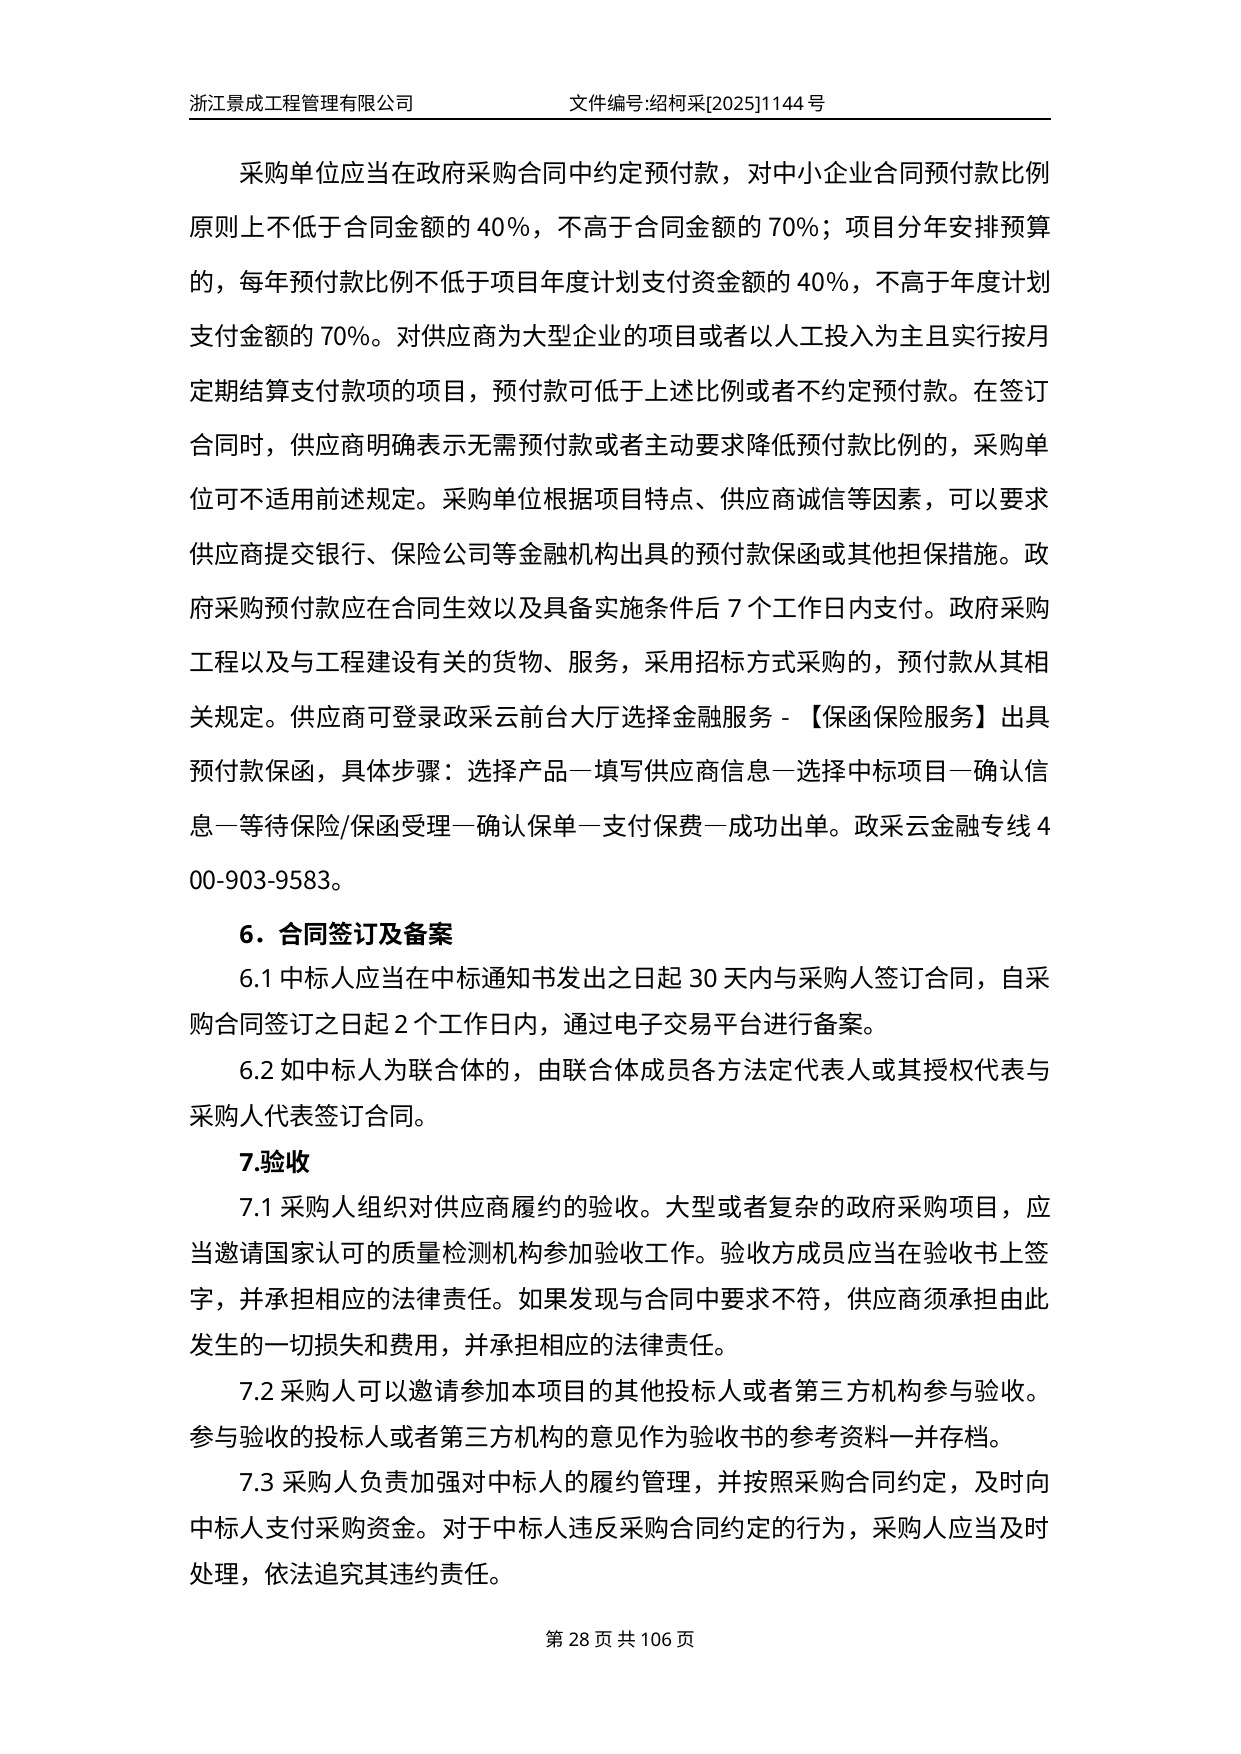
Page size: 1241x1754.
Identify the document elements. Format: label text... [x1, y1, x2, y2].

text 7.2采购人可以邀请参加本项目的其他投标人或者第三方机构参与验收。参与验收的投标人或者第三方机构的意见作为验收书的参考资料一并存档。 [189, 1363, 1051, 1455]
text 7.1采购人组织对供应商履约的验收。大型或者复杂的政府采购项目，应当邀请国家认可的质量检测机构参加验收工作。验收方成员应当在验收书上签字，并承担相应的法律责任。如果发现与合同中要求不符，供应商须承担由此发生的一切损失和费用，并承担相应的法律责任。 [189, 1180, 1051, 1363]
text 采购单位应当在政府采购合同中约定预付款，对中小企业合同预付款比例原则上不低于合同金额的40％，不高于合同金额的70%；项目分年安排预算的，每年预付款比例不低于项目年度计划支付资金额的40％，不高于年度计划支付金额的70%。对供应商为大型企业的项目或者以人工投入为主且实行按月定期结算支付款项的项目，预付款可低于上述比例或者不约定预付款。在签订合同时，供应商明确表示无需预付款或者主动要求降低预付款比例的，采购单位可不适用前述规定。采购单位根据项目特点、供应商诚信等因素，可以要求供应商提交银行、保险公司等金融机构出具的预付款保函或其他担保措施。政府采购预付款应在合同生效以及具备实施条件后7个工作日内支付。政府采购工程以及与工程建设有关的货物、服务，采用招标方式采购的，预付款从其相关规定。供应商可登录政采云前台大厅选择金融服务 - 【保函保险服务】出具预付款保函，具体步骤：选择产品—填写供应商信息—选择中标项目—确认信息—等待保险/保函受理—确认保单—支付保费—成功出单。政采云金融专线400-903-9583。 [189, 153, 1051, 897]
text 6.1中标人应当在中标通知书发出之日起30天内与采购人签订合同，自采购合同签订之日起2个工作日内，通过电子交易平台进行备案。 [189, 951, 1051, 1043]
text 7.3 采购人负责加强对中标人的履约管理，并按照采购合同约定，及时向中标人支付采购资金。对于中标人违反采购合同约定的行为，采购人应当及时处理，依法追究其违约责任。 [189, 1455, 1051, 1593]
text 6．合同签订及备案 [189, 915, 1051, 951]
text 6.2如中标人为联合体的，由联合体成员各方法定代表人或其授权代表与采购人代表签订合同。 [189, 1043, 1051, 1134]
text 7.验收 [189, 1134, 1051, 1180]
